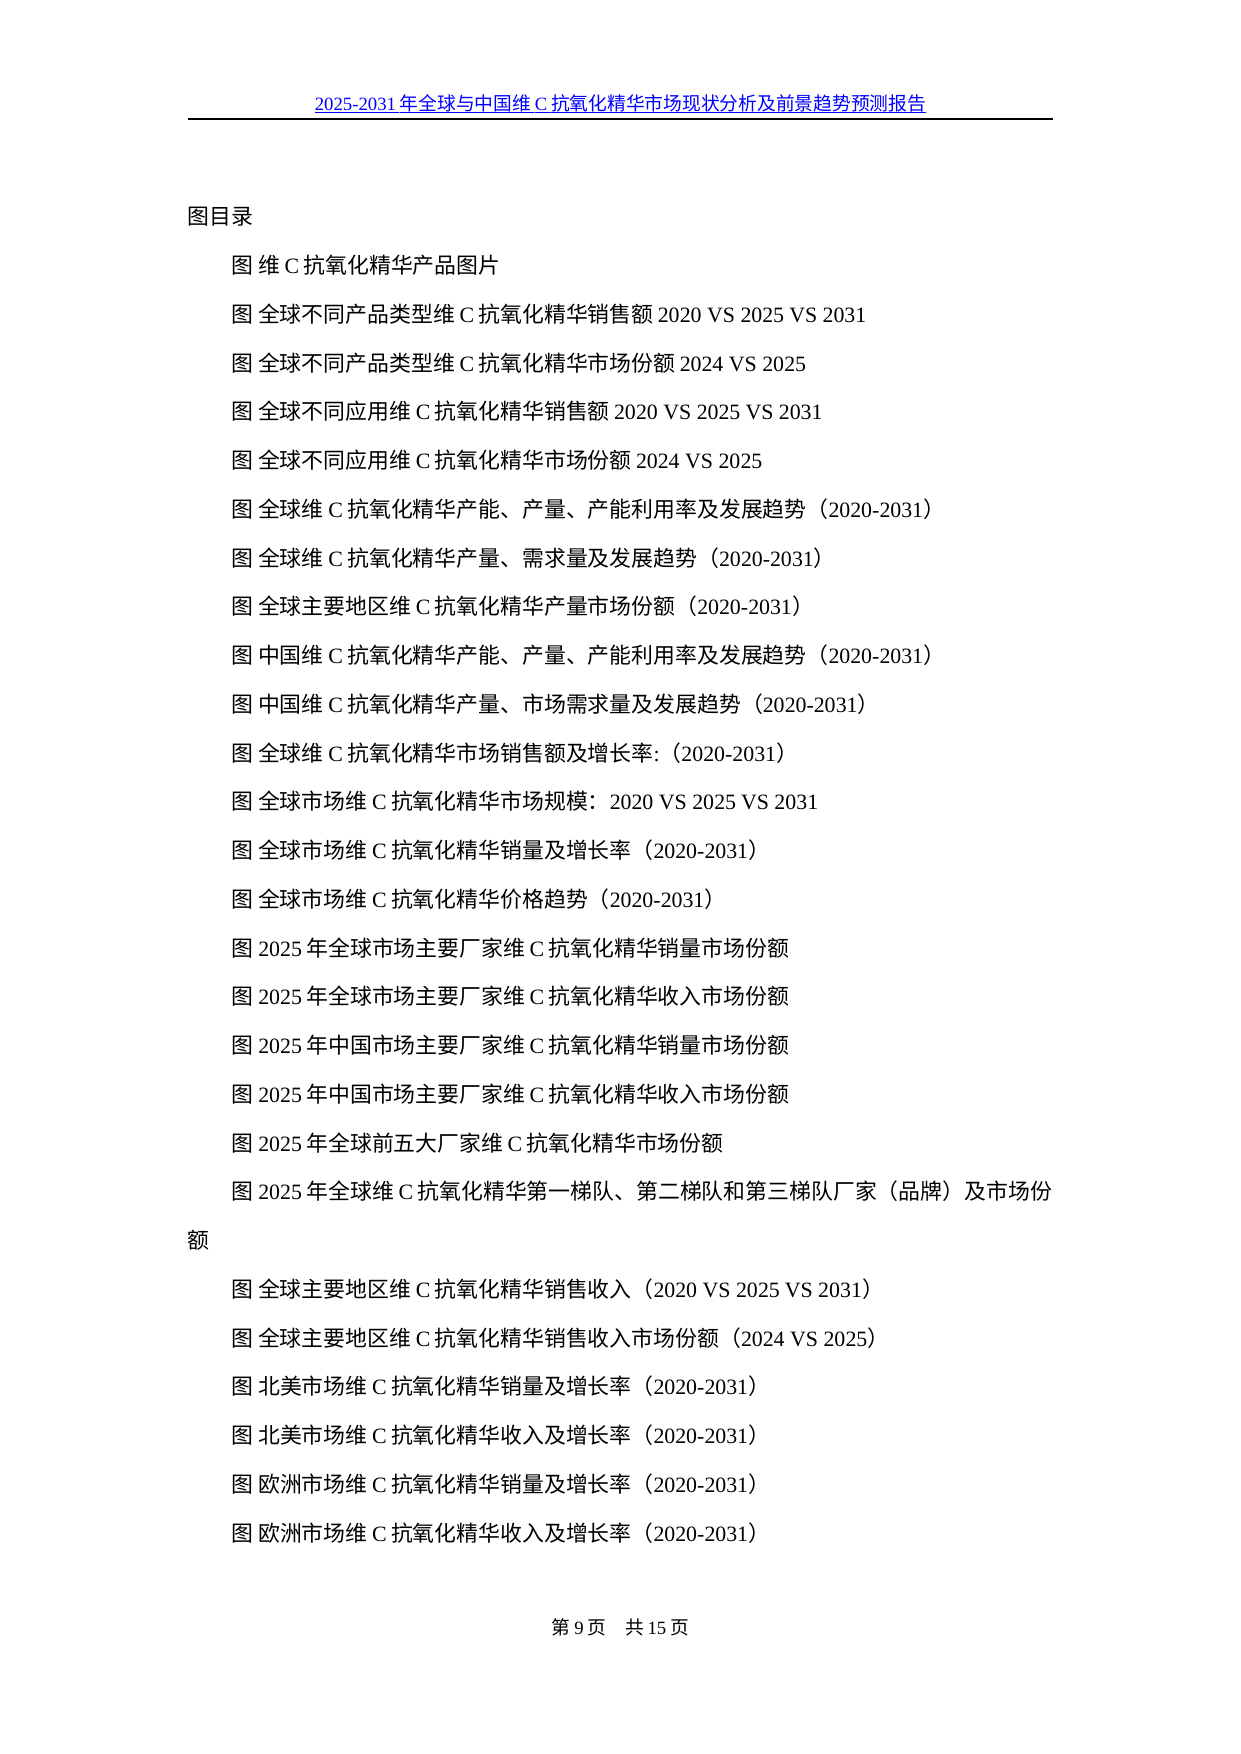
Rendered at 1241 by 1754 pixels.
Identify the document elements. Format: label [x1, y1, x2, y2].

text [187, 150, 1053, 1548]
